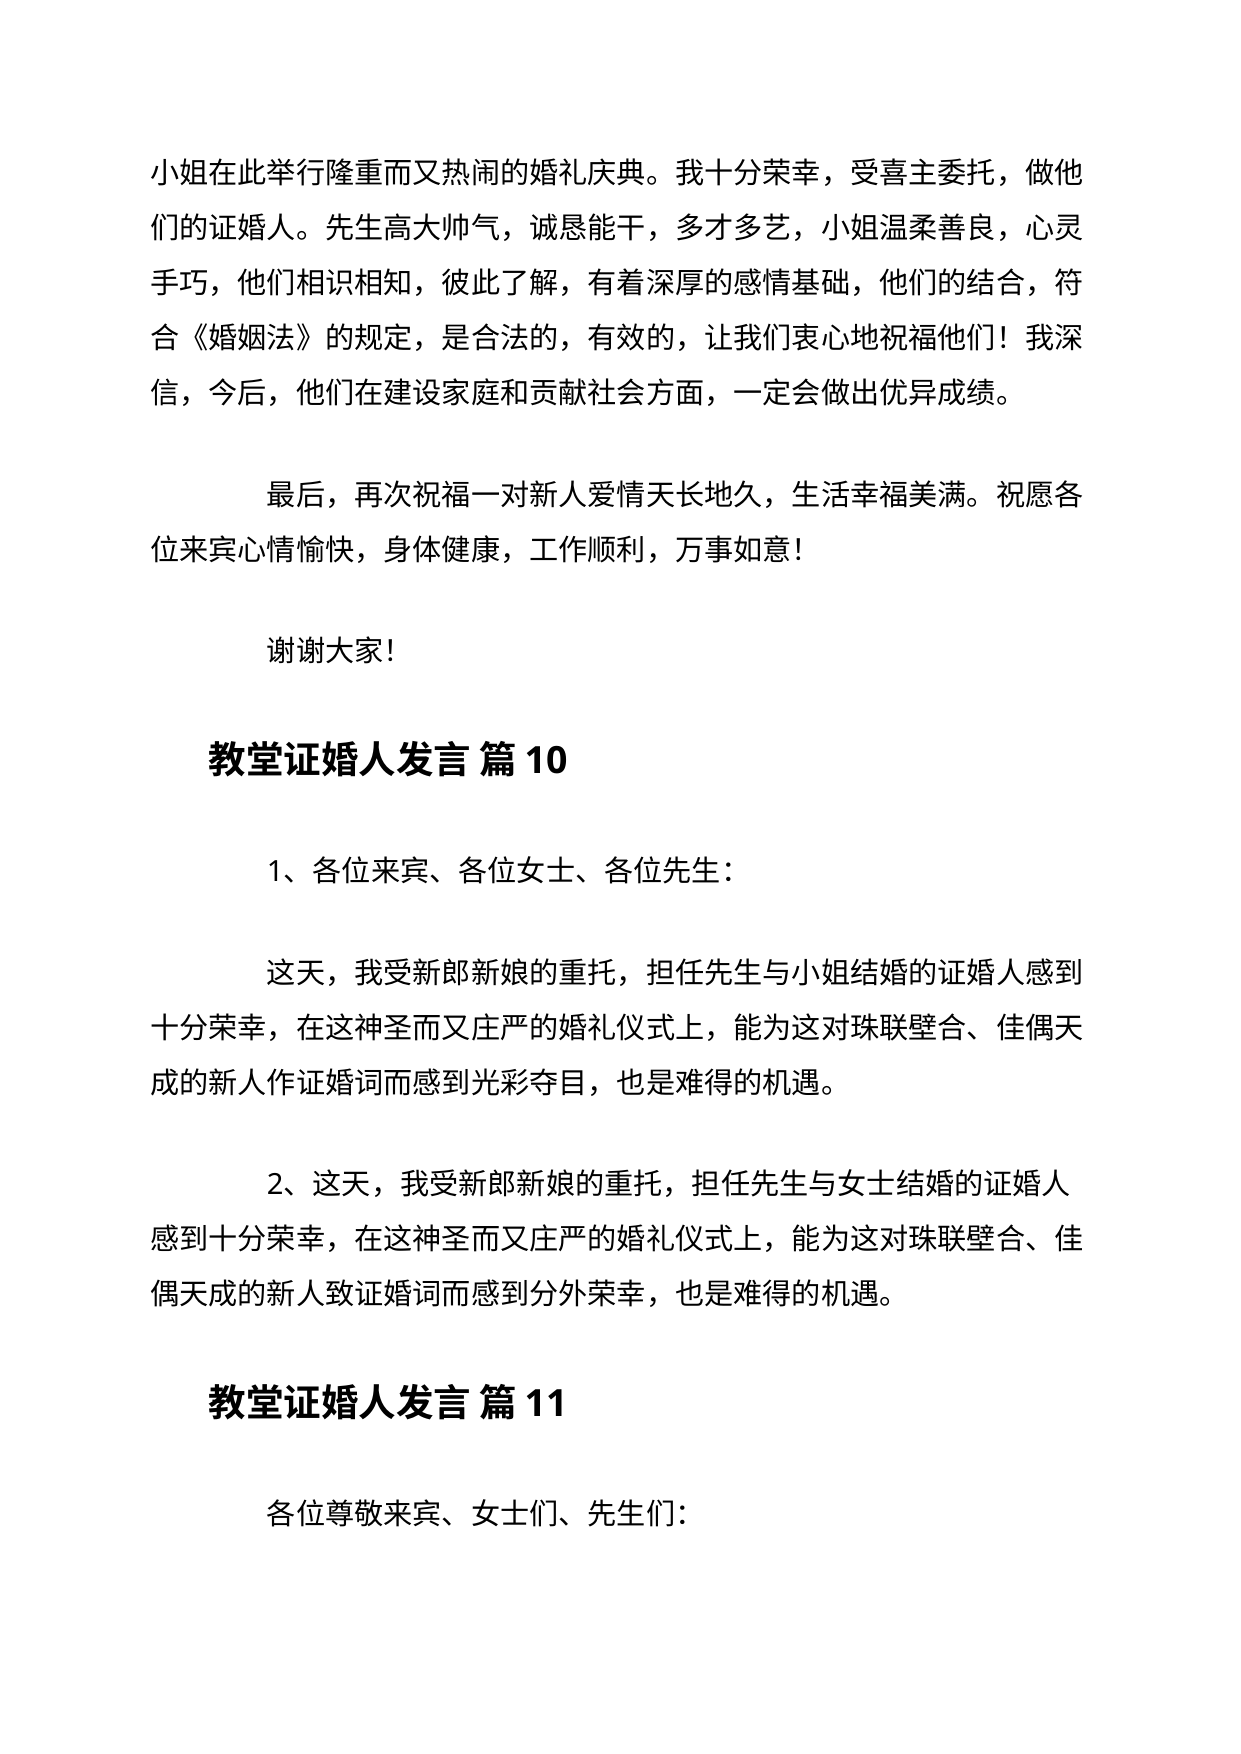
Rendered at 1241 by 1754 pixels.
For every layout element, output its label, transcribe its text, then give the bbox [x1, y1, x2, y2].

text 2、这天，我受新郎新娘的重托，担任先生与女士结婚的证婚人感到十分荣幸，在这神圣而又庄严的婚礼仪式上，能为这对珠联壁合、佳偶天成的新人致证婚词而感到分外荣幸，也是难得的机遇。 [150, 1161, 1090, 1313]
text 教堂证婚人发言 篇10 [150, 730, 1090, 784]
text 最后，再次祝福一对新人爱情天长地久，生活幸福美满。祝愿各位来宾心情愉快，身体健康，工作顺利，万事如意！ [150, 471, 1090, 568]
text 各位尊敬来宾、女士们、先生们： [150, 1490, 1090, 1532]
text 谢谢大家！ [150, 628, 1090, 670]
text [150, 150, 1090, 412]
text 教堂证婚人发言 篇11 [150, 1373, 1090, 1427]
text 1、各位来宾、各位女士、各位先生： [150, 847, 1090, 890]
text 这天，我受新郎新娘的重托，担任先生与小姐结婚的证婚人感到十分荣幸，在这神圣而又庄严的婚礼仪式上，能为这对珠联壁合、佳偶天成的新人作证婚词而感到光彩夺目，也是难得的机遇。 [150, 949, 1090, 1101]
